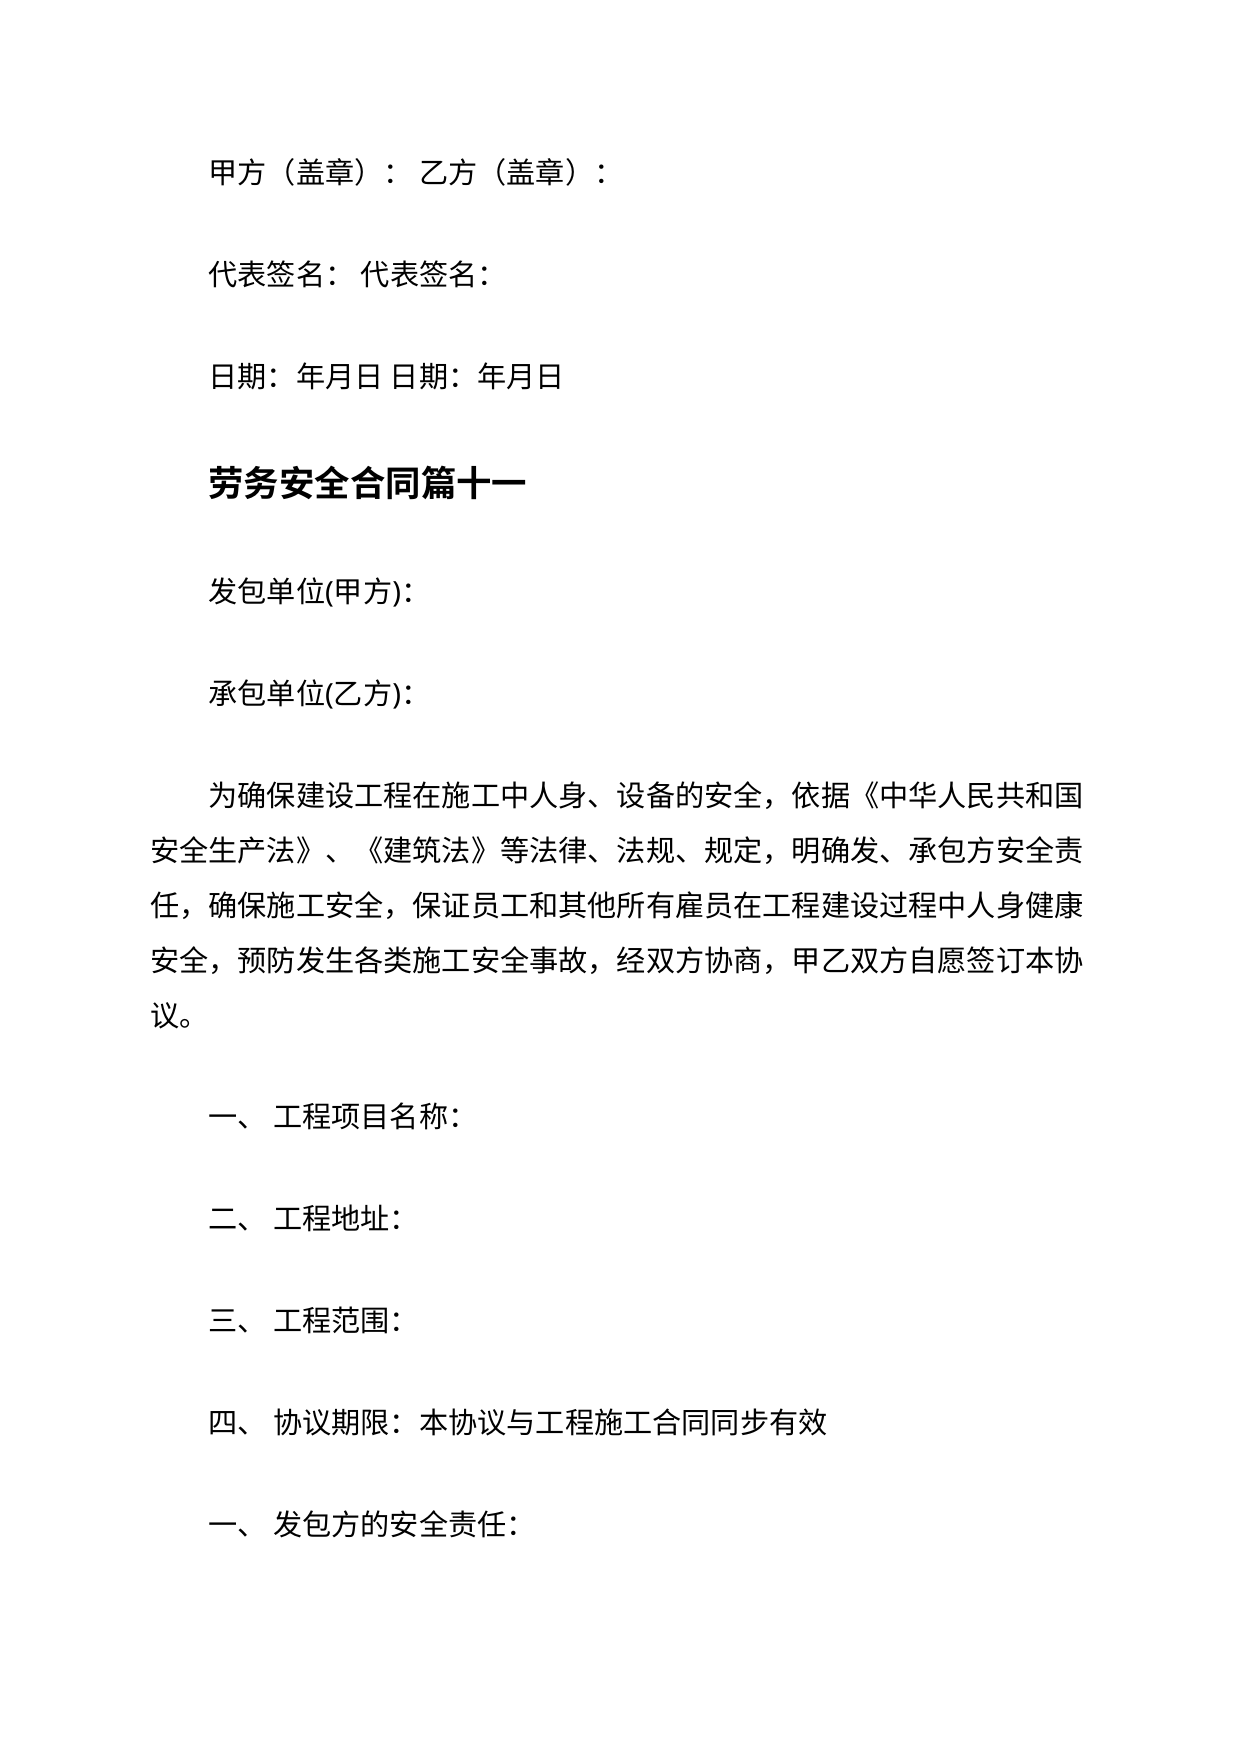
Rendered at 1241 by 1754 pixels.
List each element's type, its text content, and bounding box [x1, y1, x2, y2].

text 日期：年月日 日期：年月日 [150, 353, 1090, 396]
text 四、 协议期限：本协议与工程施工合同同步有效 [150, 1399, 1090, 1442]
text 二、 工程地址： [150, 1196, 1090, 1238]
text 劳务安全合同篇十一 [150, 455, 1090, 507]
text 一、 发包方的安全责任： [150, 1501, 1090, 1543]
text 代表签名： 代表签名： [150, 252, 1090, 294]
text 三、 工程范围： [150, 1298, 1090, 1340]
text 承包单位(乙方)： [150, 671, 1090, 713]
text 甲方（盖章）： 乙方（盖章）： [150, 150, 1090, 192]
text 一、 工程项目名称： [150, 1094, 1090, 1136]
text 发包单位(甲方)： [150, 569, 1090, 611]
text 为确保建设工程在施工中人身、设备的安全，依据《中华人民共和国安全生产法》、《建筑法》等法律、法规、规定，明确发、承包方安全责任，确保施工安全，保证员工和其他所有雇员在工程建设过程中人身健康安全，预防发生各类施工安全事故，经双方协商，甲乙双方自愿签订本协议。 [150, 773, 1090, 1034]
